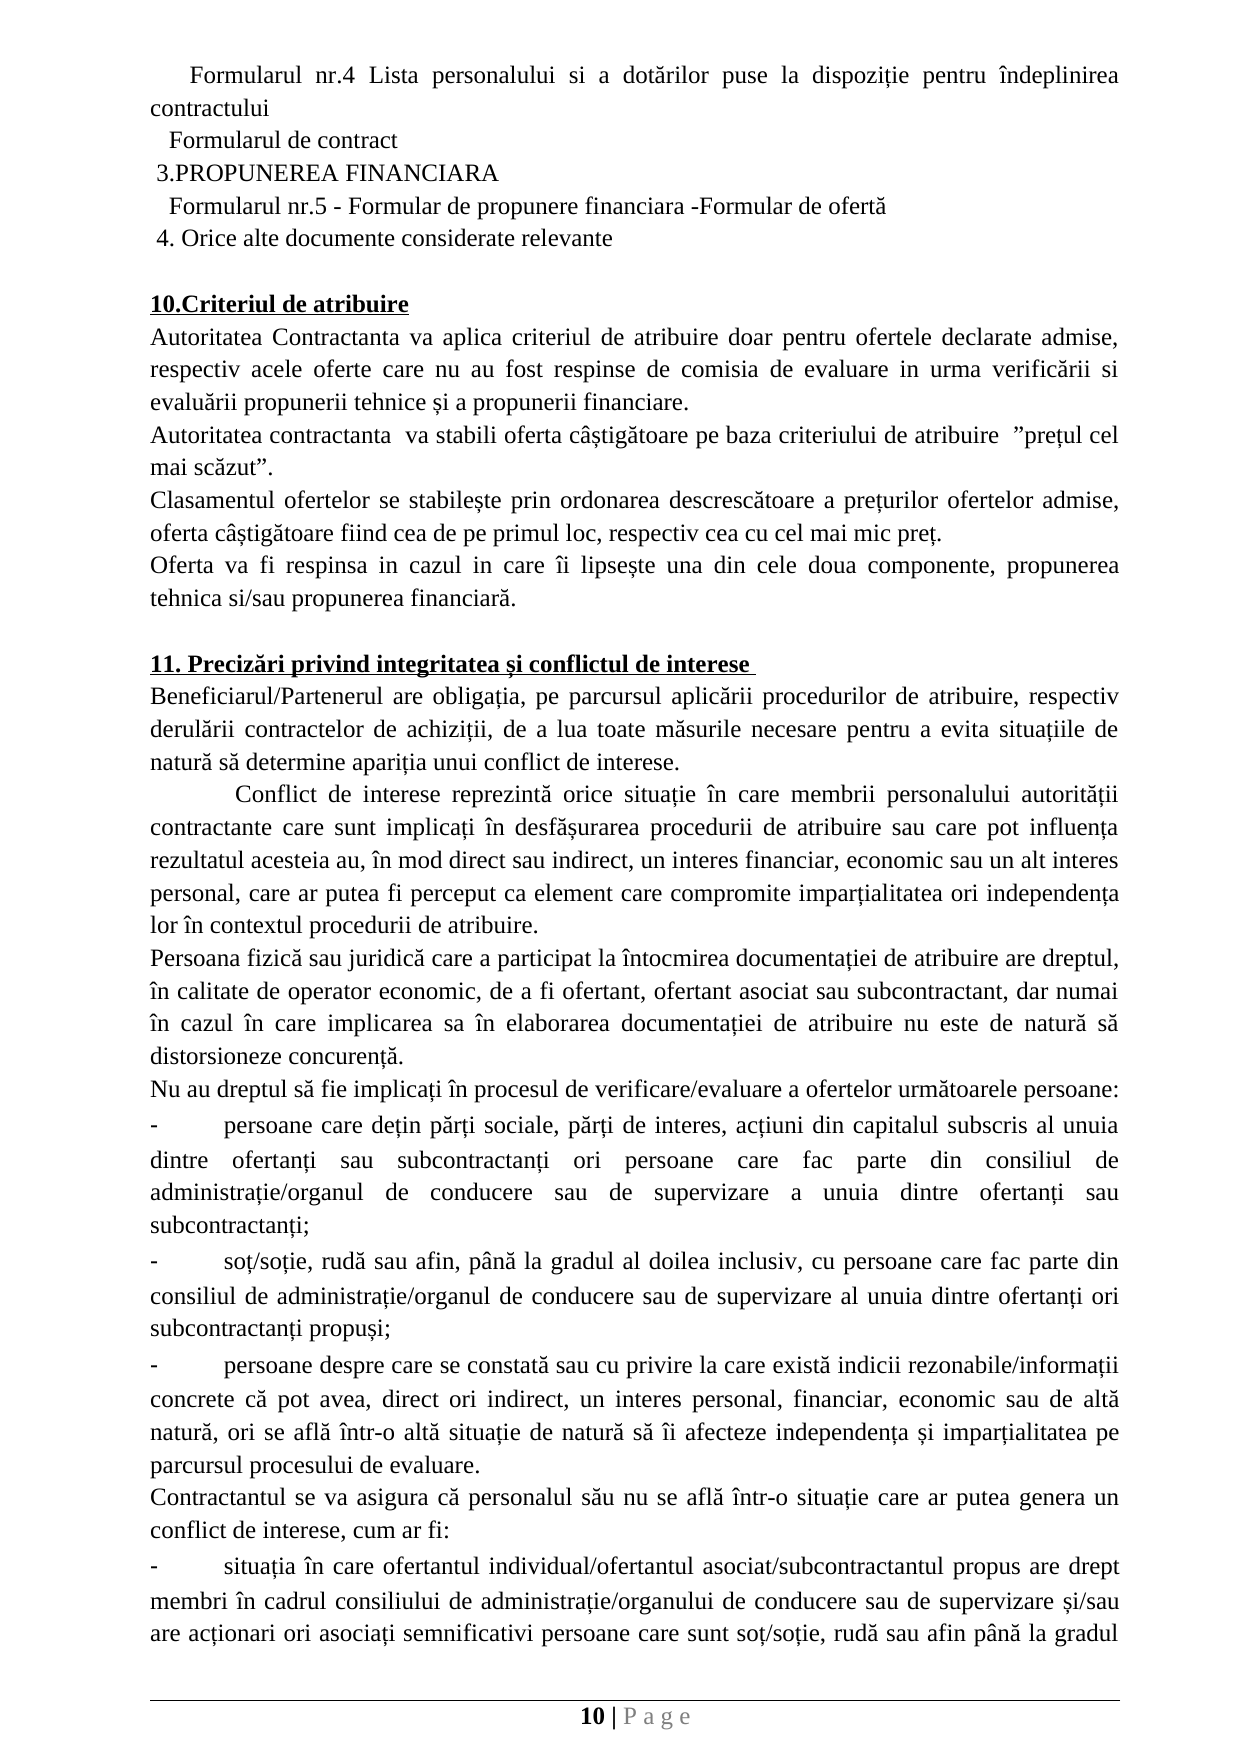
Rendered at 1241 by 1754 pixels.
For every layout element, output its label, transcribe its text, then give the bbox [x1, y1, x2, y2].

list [150, 1548, 1120, 1647]
text Nu au dreptul să fie implicați în procesul de verificare/evaluare a ofertelor următoarele persoane: [150, 1074, 1120, 1103]
text Clasamentul ofertelor se stabilește prin ordonarea descrescătoare a prețurilor ofertelor admise, oferta câștigătoare fiind cea de pe primul loc, respectiv cea cu cel mai mic preț. [150, 485, 1120, 547]
text 4. Orice alte documente considerate relevante [150, 223, 1120, 252]
text Autoritatea Contractanta va aplica criteriul de atribuire doar pentru ofertele declarate admise, respectiv acele oferte care nu au fost respinse de comisia de evaluare in urma verificării si evaluării propunerii tehnice și a propunerii financiare. [150, 322, 1120, 416]
text Autoritatea contractanta va stabili oferta câștigătoare pe baza criteriului de atribuire ”prețul cel mai scăzut”. [150, 420, 1120, 481]
list soț/soție, rudă sau afin, până la gradul al doilea inclusiv, cu persoane care fac parte din consiliul de administrație/organul de conducere sau de supervizare al unuia dintre ofertanți ori subcontractanți propuși; [150, 1243, 1120, 1342]
list persoane despre care se constată sau cu privire la care există indicii rezonabile/informații concrete că pot avea, direct ori indirect, un interes personal, financiar, economic sau de altă natură, ori se află într-o altă situație de natură să îi afecteze independența și imparțialitatea pe parcursul procesului de evaluare. [150, 1346, 1120, 1478]
text 10.Criteriul de atribuire [150, 289, 1120, 318]
text Contractantul se va asigura că personalul său nu se află într-o situație care ar putea genera un conflict de interese, cum ar fi: [150, 1482, 1120, 1544]
text Beneficiarul/Partenerul are obligația, pe parcursul aplicării procedurilor de atribuire, respectiv derulării contractelor de achiziții, de a lua toate măsurile necesare pentru a evita situațiile de natură să determine apariția unui conflict de interese. [150, 681, 1120, 776]
text Formularul nr.5 - Formular de propunere financiara -Formular de ofertă [150, 191, 1120, 219]
text Formularul de contract [150, 125, 1120, 154]
text 11. Precizări privind integritatea și conflictul de interese [150, 649, 1120, 677]
text 3.PROPUNEREA FINANCIARA [150, 158, 1120, 187]
text Persoana fizică sau juridică care a participat la întocmirea documentației de atribuire are dreptul, în calitate de operator economic, de a fi ofertant, ofertant asociat sau subcontractant, dar numai în cazul în care implicarea sa în elaborarea documentației de atribuire nu este de natură să distorsioneze concurență. [150, 943, 1120, 1070]
text Conflict de interese reprezintă orice situație în care membrii personalului autorității contractante care sunt implicați în desfășurarea procedurii de atribuire sau care pot influența rezultatul acesteia au, în mod direct sau indirect, un interes financiar, economic sau un alt interes personal, care ar putea fi perceput ca element care compromite imparțialitatea ori independența lor în contextul procedurii de atribuire. [150, 779, 1120, 939]
text Oferta va fi respinsa in cazul in care îi lipsește una din cele doua componente, propunerea tehnica si/sau propunerea financiară. [150, 551, 1120, 612]
list persoane care dețin părți sociale, părți de interes, acțiuni din capitalul subscris al unuia dintre ofertanți sau subcontractanți ori persoane care fac parte din consiliul de administrație/organul de conducere sau de supervizare a unuia dintre ofertanți sau subcontractanți; [150, 1107, 1120, 1239]
text Formularul nr.4 Lista personalului si a dotărilor puse la dispoziție pentru îndeplinirea contractului [150, 60, 1120, 121]
